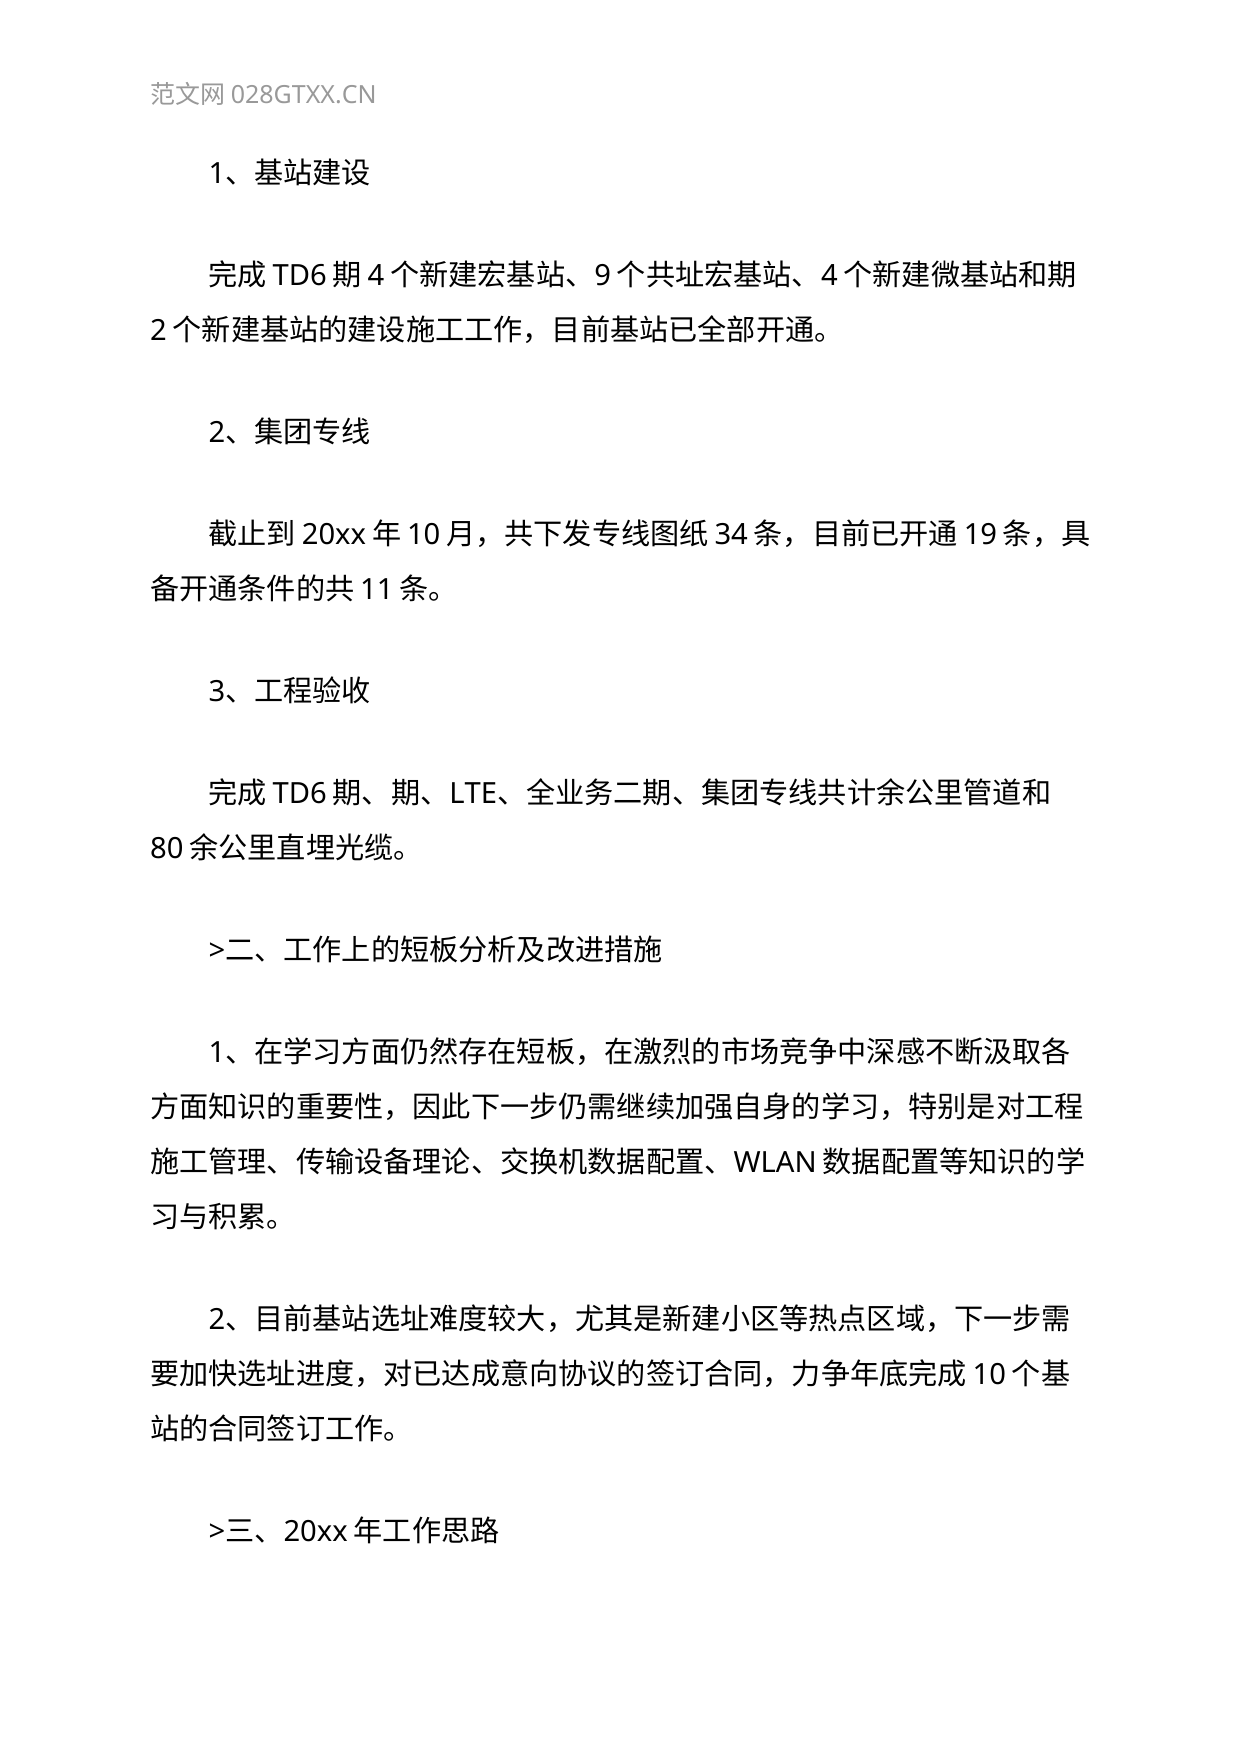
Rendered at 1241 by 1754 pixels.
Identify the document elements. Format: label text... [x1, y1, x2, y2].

text 1、基站建设 [150, 150, 1090, 192]
text 完成TD6期、期、LTE、全业务二期、集团专线共计余公里管道和80余公里直埋光缆。 [150, 770, 1090, 867]
text >二、工作上的短板分析及改进措施 [150, 927, 1090, 969]
text 完成TD6期4个新建宏基站、9个共址宏基站、4个新建微基站和期2个新建基站的建设施工工作，目前基站已全部开通。 [150, 252, 1090, 349]
text >三、20xx年工作思路 [150, 1507, 1090, 1550]
text 2、集团专线 [150, 409, 1090, 451]
text 3、工程验收 [150, 668, 1090, 710]
text 截止到20xx年10月，共下发专线图纸34条，目前已开通19条，具备开通条件的共11条。 [150, 511, 1090, 608]
text 1、在学习方面仍然存在短板，在激烈的市场竞争中深感不断汲取各方面知识的重要性，因此下一步仍需继续加强自身的学习，特别是对工程施工管理、传输设备理论、交换机数据配置、WLAN数据配置等知识的学习与积累。 [150, 1029, 1090, 1236]
text 2、目前基站选址难度较大，尤其是新建小区等热点区域，下一步需要加快选址进度，对已达成意向协议的签订合同，力争年底完成10个基站的合同签订工作。 [150, 1296, 1090, 1448]
